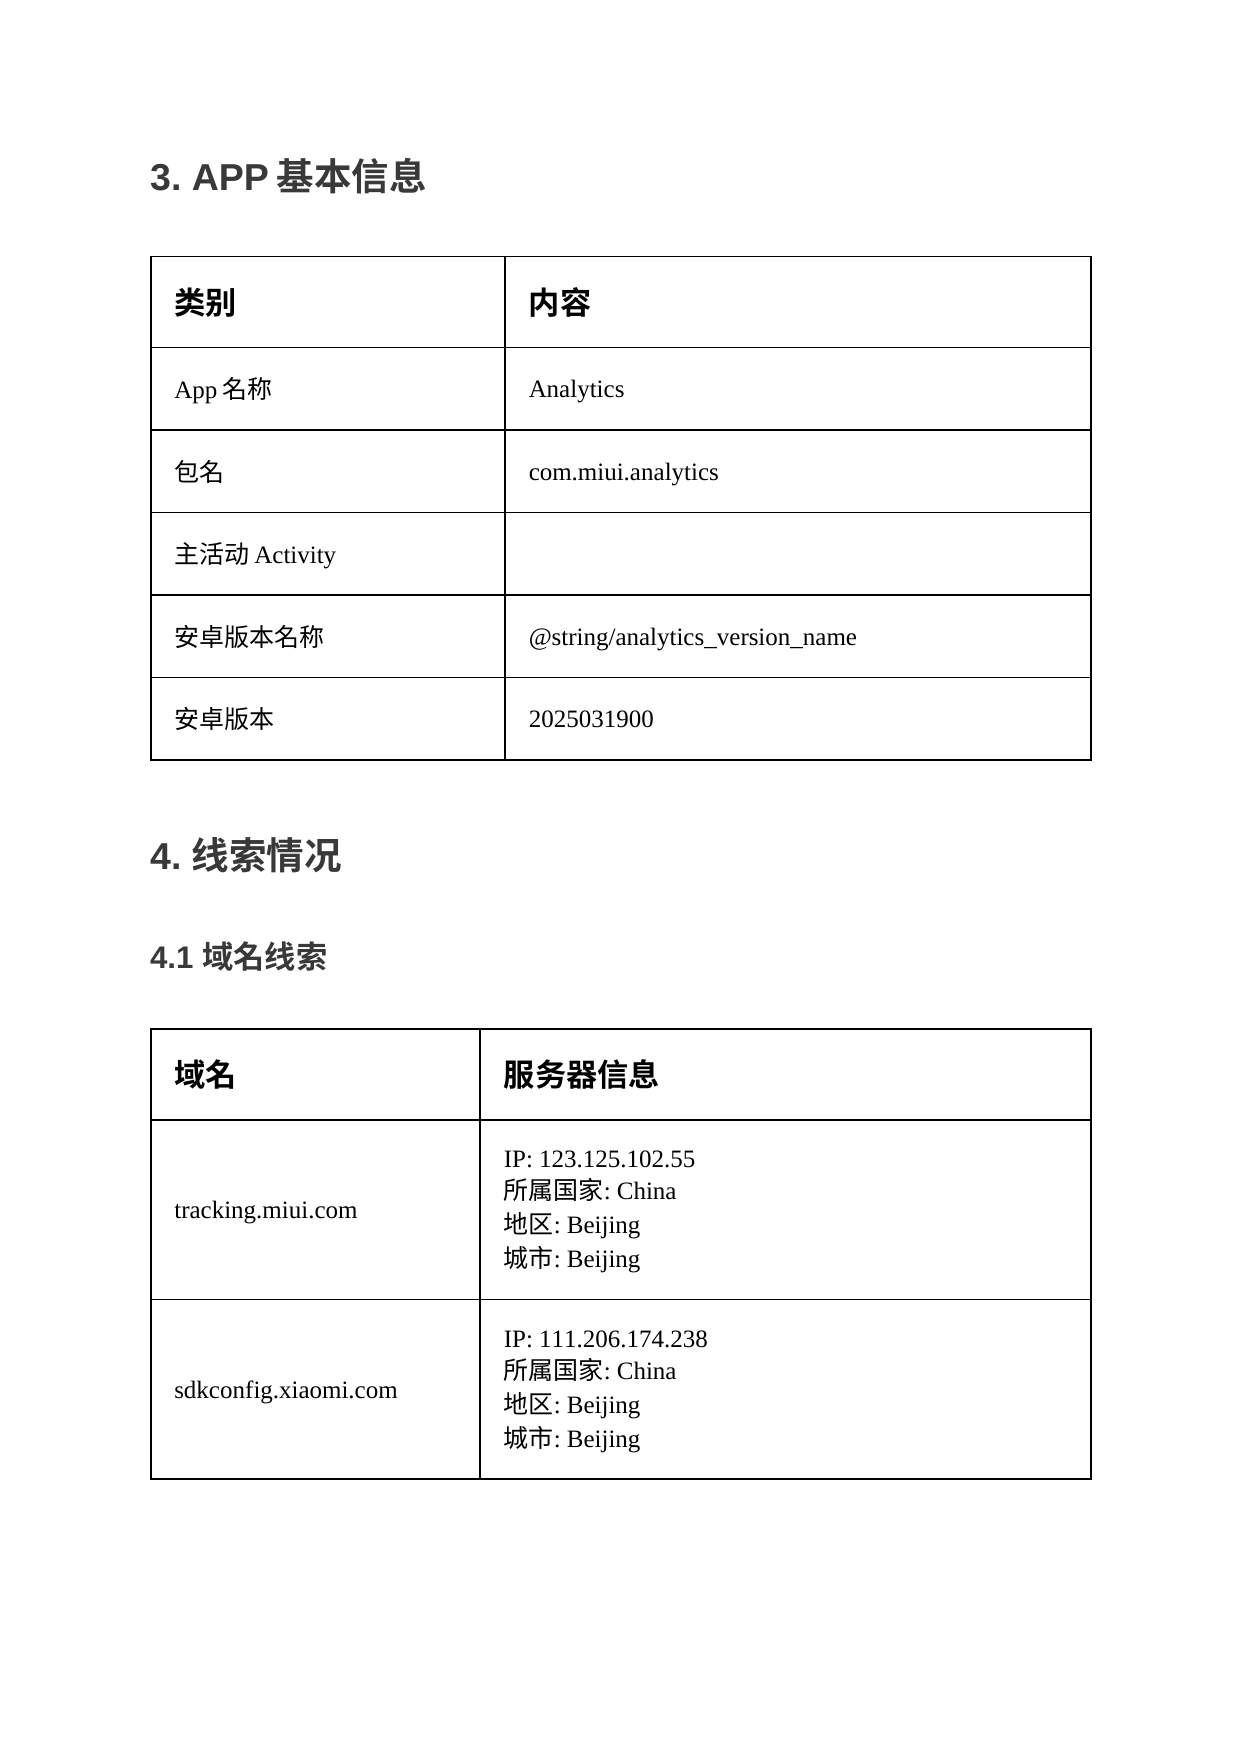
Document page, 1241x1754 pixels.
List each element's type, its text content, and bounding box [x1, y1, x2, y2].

table_cell com.miui.analytics [506, 431, 1090, 512]
table_cell tracking.miui.com [152, 1121, 479, 1299]
table_cell 安卓版本 [152, 678, 504, 759]
table_cell [506, 513, 1090, 594]
table_cell 包名 [152, 431, 504, 512]
table_cell 2025031900 [506, 678, 1090, 759]
table_cell Analytics [506, 348, 1090, 429]
table_header 类别 [152, 257, 504, 347]
table_header 服务器信息 [481, 1030, 1090, 1119]
table_header 域名 [152, 1030, 479, 1119]
table_cell sdkconfig.xiaomi.com [152, 1300, 479, 1478]
table_cell 安卓版本名称 [152, 596, 504, 677]
subtitle 4.1 域名线索 [150, 935, 1090, 978]
table_cell IP: 111.206.174.238 所属国家: China 地区: Beijing 城市: Beijing [481, 1300, 1090, 1478]
table_cell App名称 [152, 348, 504, 429]
table_cell @string/analytics_version_name [506, 596, 1090, 677]
table_cell 主活动Activity [152, 513, 504, 594]
table_cell IP: 123.125.102.55 所属国家: China 地区: Beijing 城市: Beijing [481, 1121, 1090, 1299]
table_header 内容 [506, 257, 1090, 347]
subtitle 4. 线索情况 [150, 829, 1090, 881]
subtitle 3. APP基本信息 [150, 150, 1090, 201]
